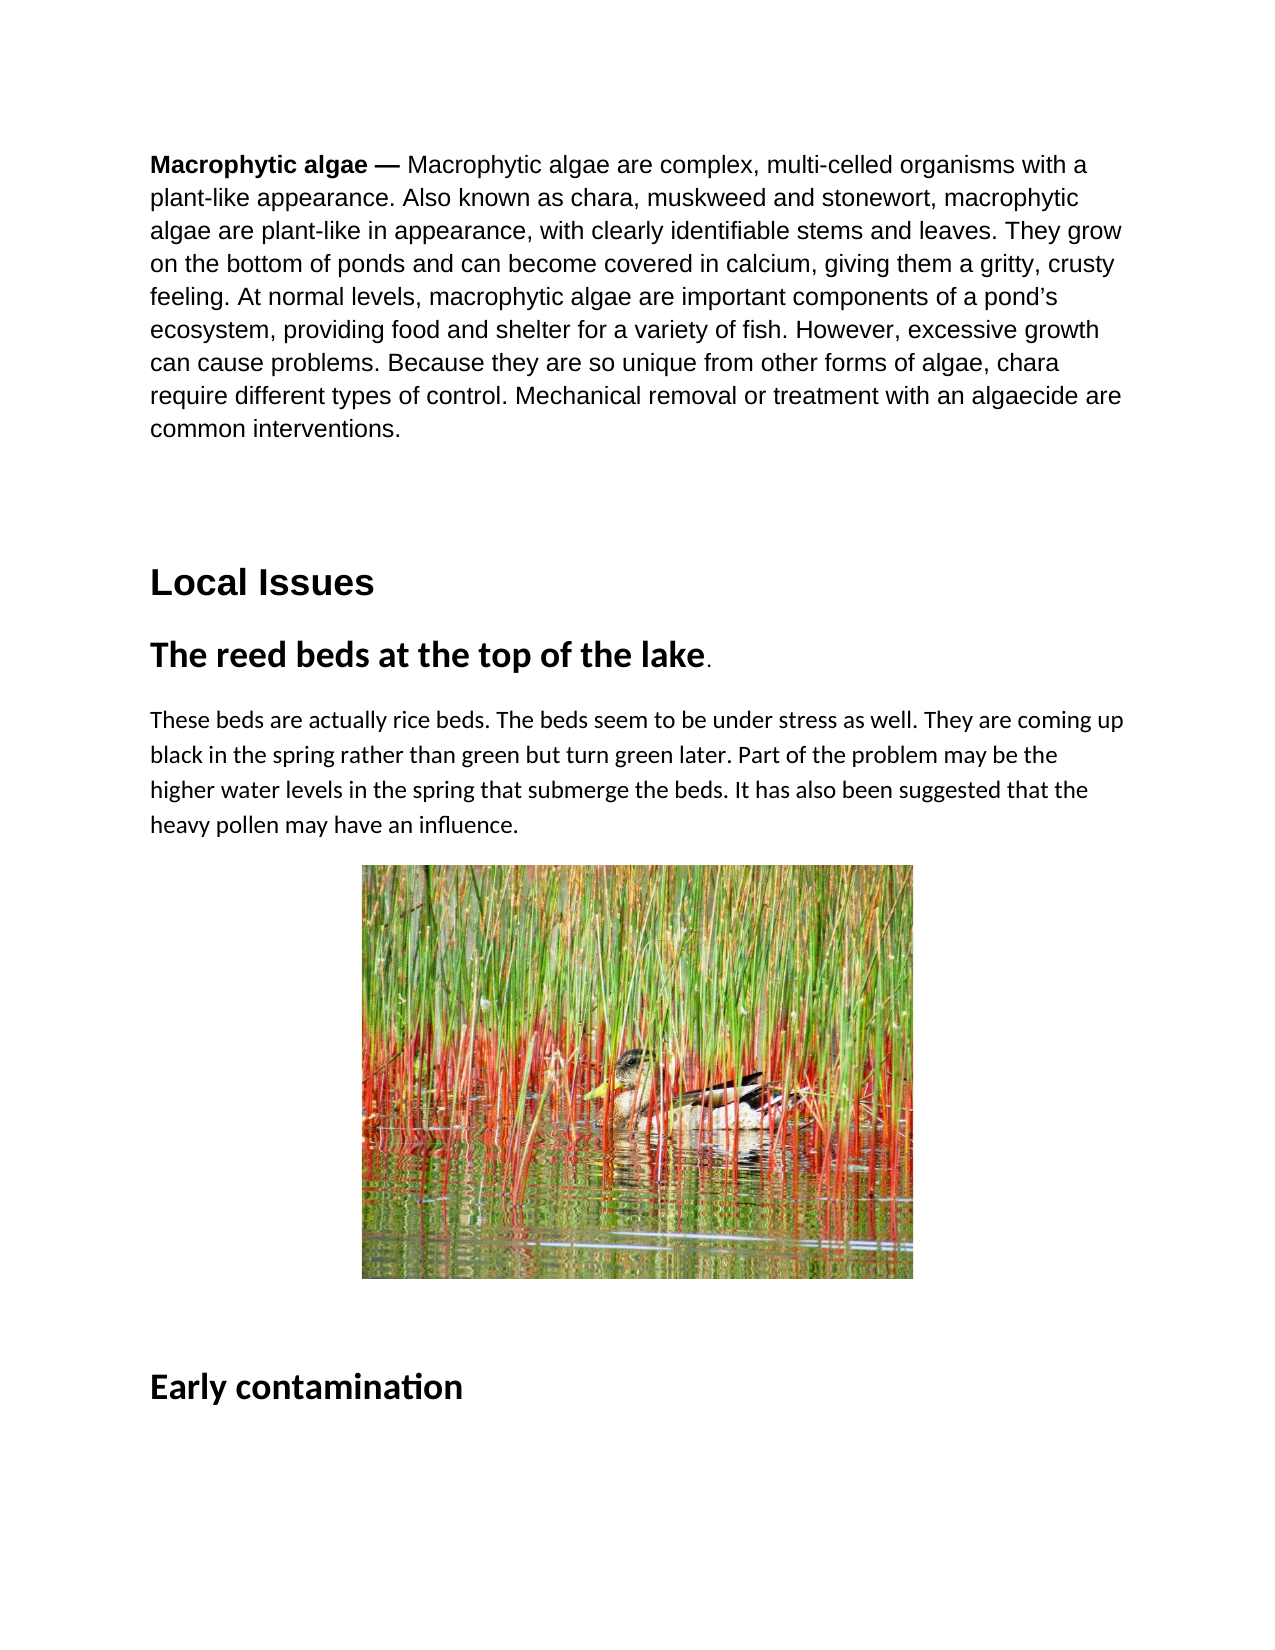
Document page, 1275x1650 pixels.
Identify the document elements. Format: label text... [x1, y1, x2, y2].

text The reed beds at the top of the lake. [150, 631, 1125, 677]
picture [361, 865, 914, 1279]
text These beds are actually rice beds. The beds seem to be under stress as well. They are coming up black in the spring rather than green but turn green later. Part of the problem may be the higher water levels in the spring that submerge the beds. It has also been suggested that the heavy pollen may have an influence. [150, 704, 1125, 840]
text Local Issues [150, 560, 1125, 603]
text Early contamination [150, 1363, 1125, 1409]
text Macrophytic algae — Macrophytic algae are complex, multi-celled organisms with a plant-like appearance. Also known as chara, muskweed and stonewort, macrophytic algae are plant-like in appearance, with clearly identifiable stems and leaves. They grow on the bottom of ponds and can become covered in calcium, giving them a gritty, crusty feeling. At normal levels, macrophytic algae are important components of a pond’s ecosystem, providing food and shelter for a variety of fish. However, excessive growth can cause problems. Because they are so unique from other forms of algae, chara require different types of control. Mechanical removal or treatment with an algaecide are common interventions. [150, 150, 1125, 443]
